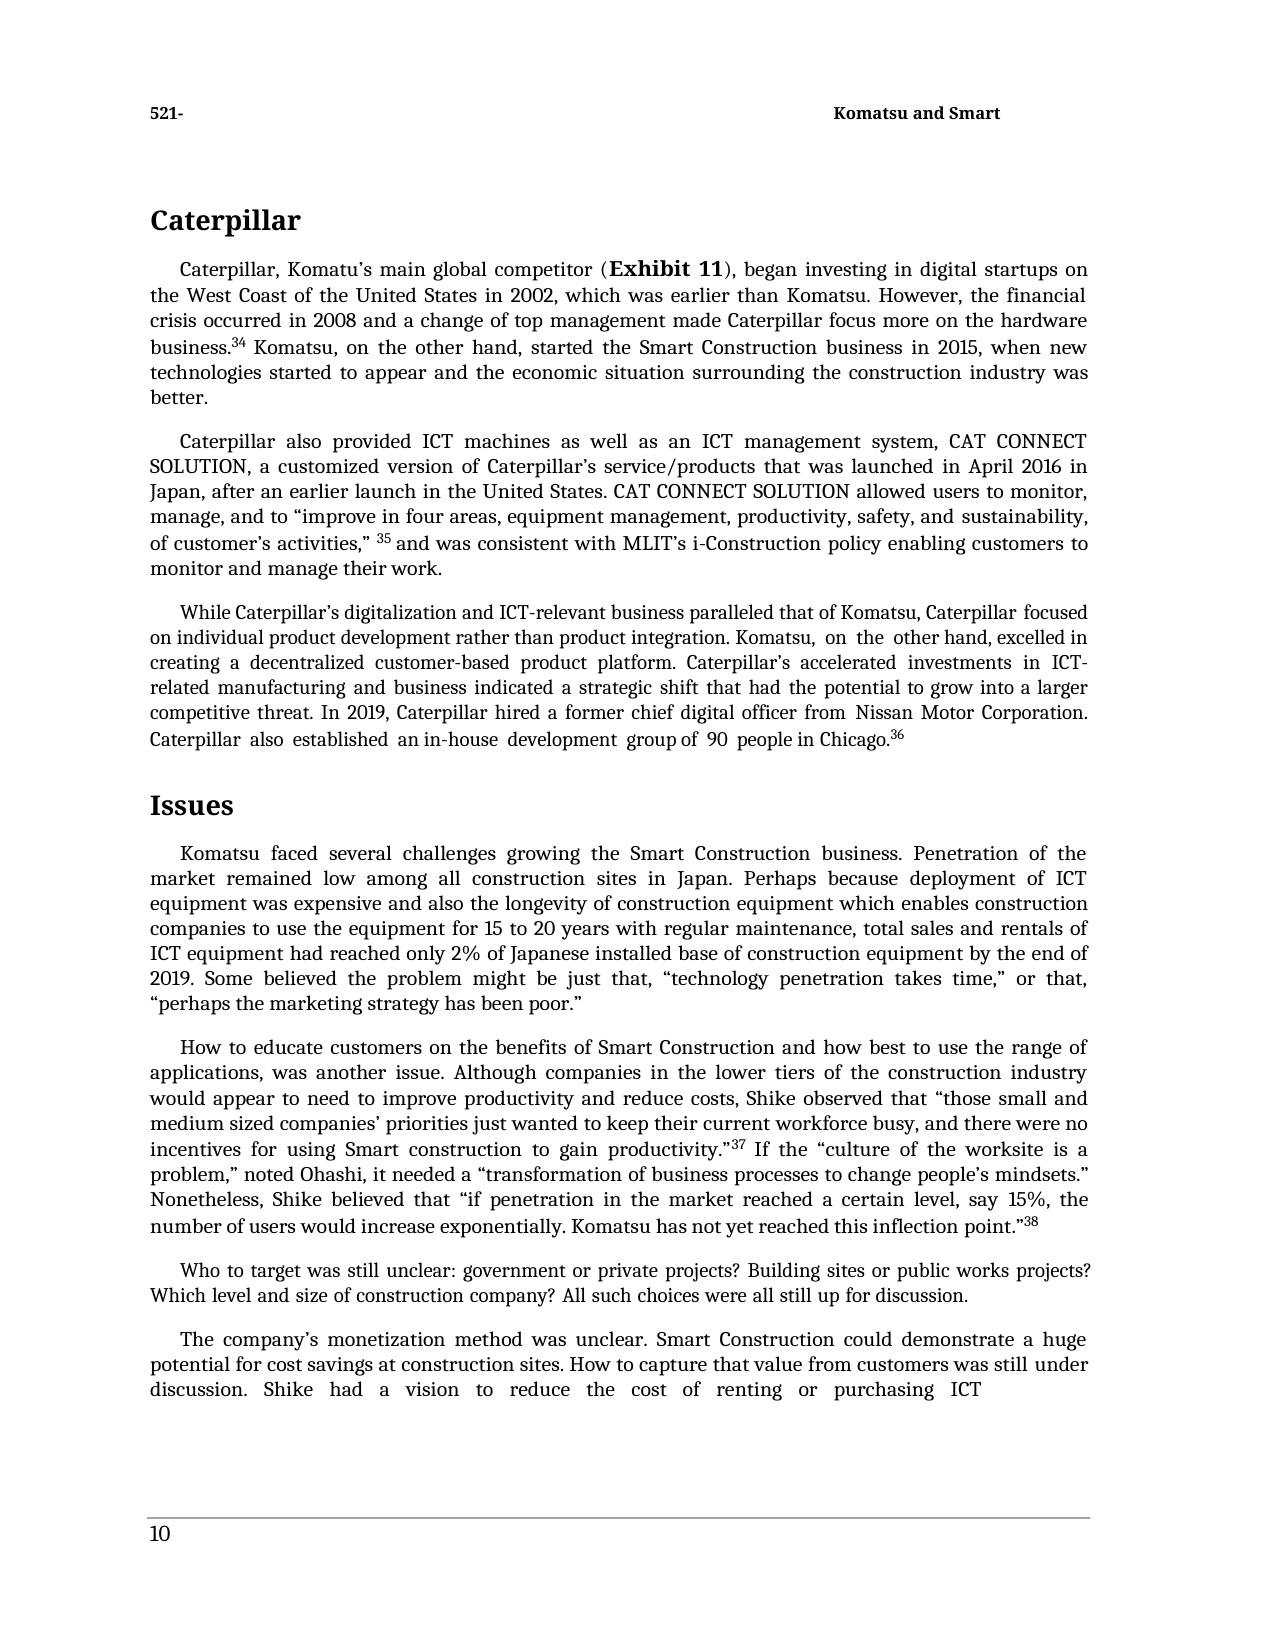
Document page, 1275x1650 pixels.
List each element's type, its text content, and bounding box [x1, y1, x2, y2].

text Komatsu faced several challenges growing the Smart Construction business. Penetration of the market remained low among all construction sites in Japan. Perhaps because deployment of ICT equipment was expensive and also the longevity of construction equipment which enables construction companies to use the equipment for 15 to 20 years with regular maintenance, total sales and rentals of ICT equipment had reached only 2% of Japanese installed base of construction equipment by the end of 2019. Some believed the problem might be just that, “technology penetration takes time,” or that, “perhaps the marketing strategy has been poor.” [150, 841, 1088, 1016]
text Caterpillar also provided ICT machines as well as an ICT management system, CAT CONNECT SOLUTION, a customized version of Caterpillar’s service/products that was launched in April 2016 in Japan, after an earlier launch in the United States. CAT CONNECT SOLUTION allowed users to monitor, manage, and to “improve in four areas, equipment management, productivity, safety, and sustainability, of customer’s activities,” 35 and was consistent with MLIT’s i-Construction policy enabling customers to monitor and manage their work. [150, 430, 1088, 581]
text The company’s monetization method was unclear. Smart Construction could demonstrate a huge potential for cost savings at construction sites. How to capture that value from customers was still under discussion. Shike had a vision to reduce the cost of renting or purchasing ICT [150, 1327, 1088, 1402]
text While Caterpillar’s digitalization and ICT-relevant business paralleled that of Komatsu, Caterpillar focused on individual product development rather than product integration. Komatsu, on the other hand, excelled in creating a decentralized customer-based product platform. Caterpillar’s accelerated investments in ICT-related manufacturing and business indicated a strategic shift that had the potential to grow into a larger competitive threat. In 2019, Caterpillar hired a former chief digital officer from Nissan Motor Corporation. Caterpillar also established an in-house development group of 90 people in Chicago.36 [150, 601, 1088, 752]
text Caterpillar, Komatu’s main global competitor (Exhibit 11), began investing in digital startups on the West Coast of the United States in 2002, which was earlier than Komatsu. However, the financial crisis occurred in 2008 and a change of top management made Caterpillar focus more on the hardware business.34 Komatsu, on the other hand, started the Smart Construction business in 2015, when new technologies started to appear and the economic situation surrounding the construction industry was better. [150, 254, 1088, 410]
text How to educate customers on the benefits of Smart Construction and how best to use the range of applications, was another issue. Although companies in the lower tiers of the construction industry would appear to need to improve productivity and reduce costs, Shike observed that “those small and medium sized companies’ priorities just wanted to keep their current workforce busy, and there were no incentives for using Smart construction to gain productivity.”37 If the “culture of the worksite is a problem,” noted Ohashi, it needed a “transformation of business processes to change people’s mindsets.” Nonetheless, Shike believed that “if penetration in the market reached a certain level, say 15%, the number of users would increase exponentially. Komatsu has not yet reached this inflection point.”38 [150, 1036, 1088, 1239]
subtitle Caterpillar [150, 202, 1148, 239]
text Who to target was still unclear: government or private projects? Building sites or public works projects? Which level and size of construction company? All such choices were all still up for discussion. [150, 1258, 1093, 1307]
subtitle Issues [150, 786, 1148, 823]
